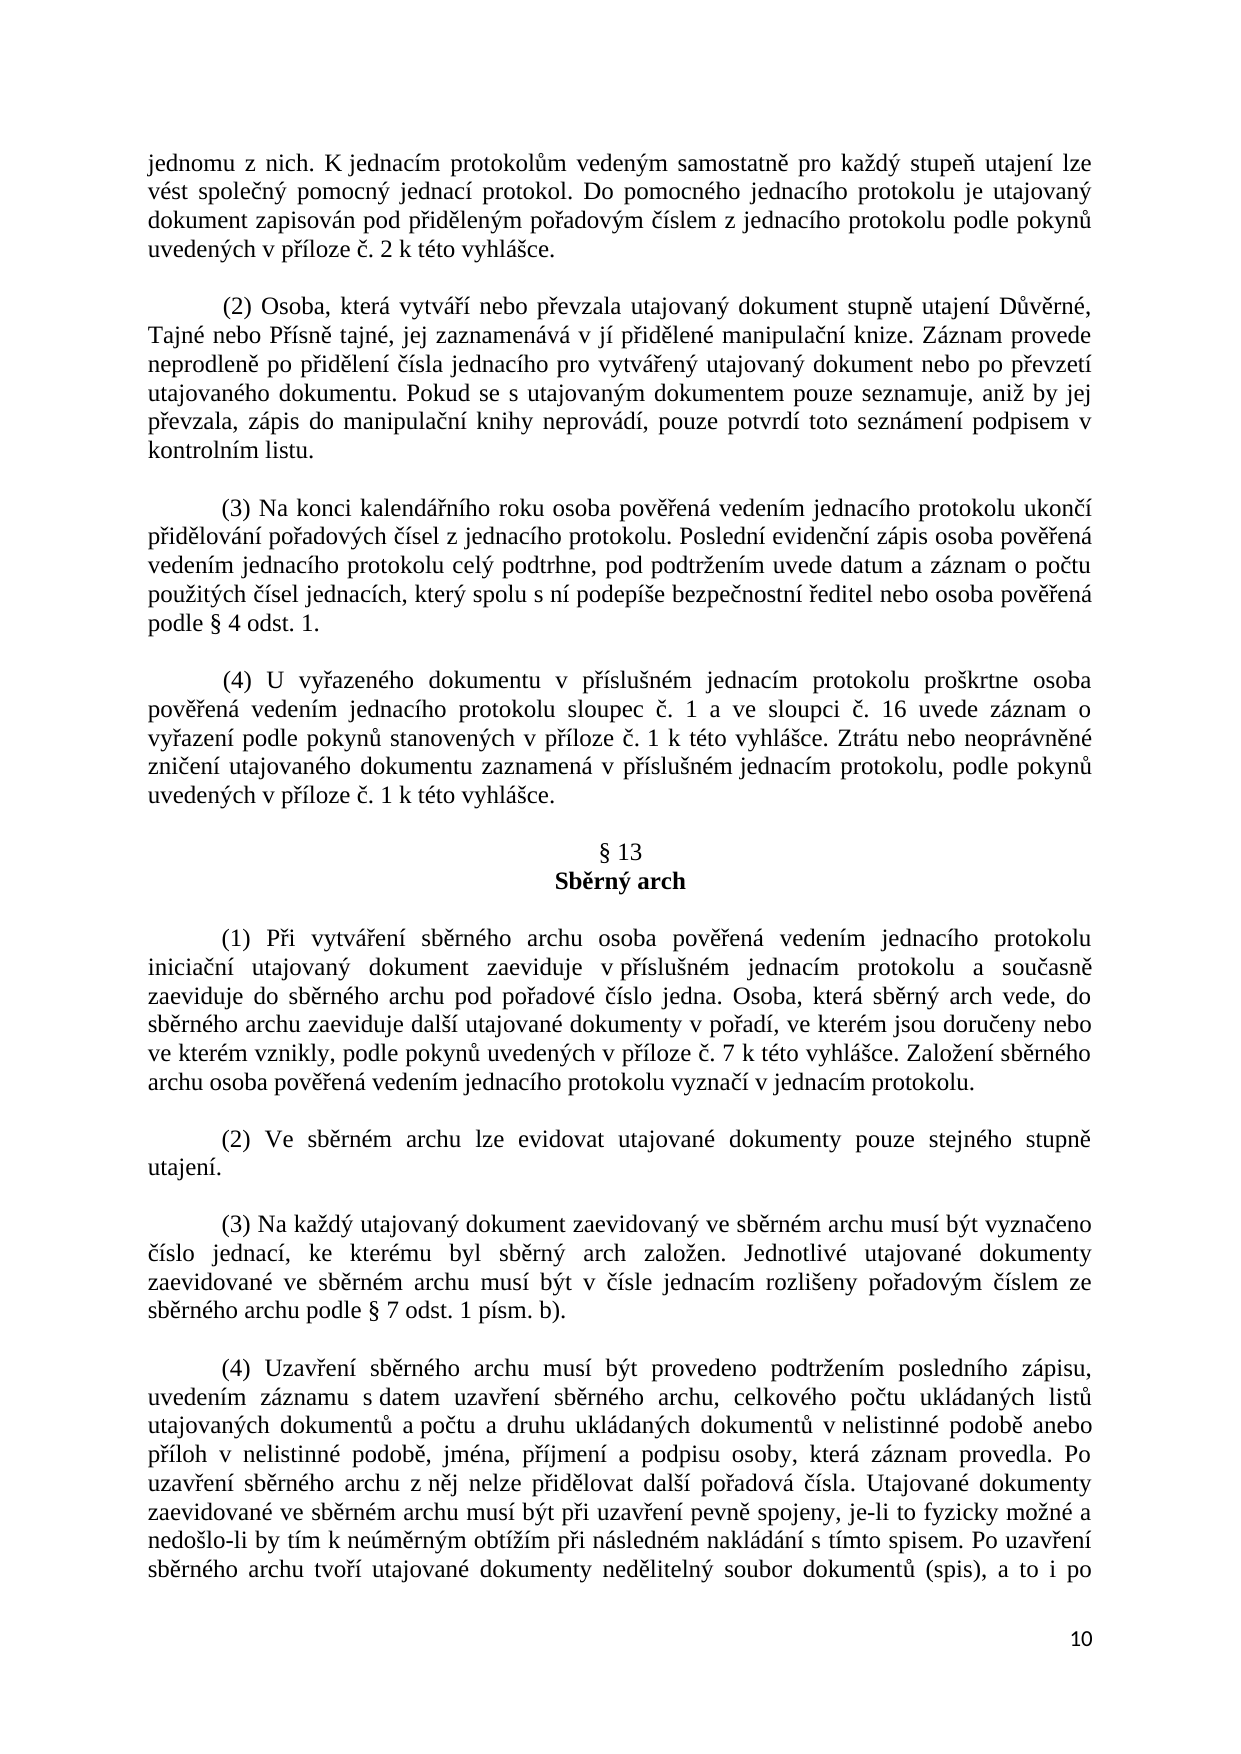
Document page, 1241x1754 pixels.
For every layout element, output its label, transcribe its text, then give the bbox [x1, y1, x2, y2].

text (3) Na konci kalendářního roku osoba pověřená vedením jednacího protokolu ukončí přidělování pořadových čísel z jednacího protokolu. Poslední evidenční zápis osoba pověřená vedením jednacího protokolu celý podtrhne, pod podtržením uvede datum a záznam o počtu použitých čísel jednacích, který spolu s ní podepíše bezpečnostní ředitel nebo osoba pověřená podle § 4 odst. 1. [148, 493, 1092, 636]
text Sběrný arch [148, 866, 1092, 894]
text § 13 [148, 837, 1092, 866]
text (2) Ve sběrném archu lze evidovat utajované dokumenty pouze stejného stupně utajení. [148, 1124, 1092, 1181]
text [148, 1353, 1092, 1583]
text (1) Při vytváření sběrného archu osoba pověřená vedením jednacího protokolu iniciační utajovaný dokument zaeviduje v příslušném jednacím protokolu a současně zaeviduje do sběrného archu pod pořadové číslo jedna. Osoba, která sběrný arch vede, do sběrného archu zaeviduje další utajované dokumenty v pořadí, ve kterém jsou doručeny nebo ve kterém vznikly, podle pokynů uvedených v příloze č. 7 k této vyhlášce. Založení sběrného archu osoba pověřená vedením jednacího protokolu vyznačí v jednacím protokolu. [148, 923, 1092, 1096]
text (2) Osoba, která vytváří nebo převzala utajovaný dokument stupně utajení Důvěrné, Tajné nebo Přísně tajné, jej zaznamenává v jí přidělené manipulační knize. Záznam provede neprodleně po přidělení čísla jednacího pro vytvářený utajovaný dokument nebo po převzetí utajovaného dokumentu. Pokud se s utajovaným dokumentem pouze seznamuje, aniž by jej převzala, zápis do manipulační knihy neprovádí, pouze potvrdí toto seznámení podpisem v kontrolním listu. [148, 291, 1092, 464]
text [148, 148, 1092, 263]
text (4) U vyřazeného dokumentu v příslušném jednacím protokolu proškrtne osoba pověřená vedením jednacího protokolu sloupec č. 1 a ve sloupci č. 16 uvede záznam o vyřazení podle pokynů stanovených v příloze č. 1 k této vyhlášce. Ztrátu nebo neoprávněné zničení utajovaného dokumentu zaznamená v příslušném jednacím protokolu, podle pokynů uvedených v příloze č. 1 k této vyhlášce. [148, 665, 1092, 809]
text (3) Na každý utajovaný dokument zaevidovaný ve sběrném archu musí být vyznačeno číslo jednací, ke kterému byl sběrný arch založen. Jednotlivé utajované dokumenty zaevidované ve sběrném archu musí být v čísle jednacím rozlišeny pořadovým číslem ze sběrného archu podle § 7 odst. 1 písm. b). [148, 1209, 1092, 1324]
